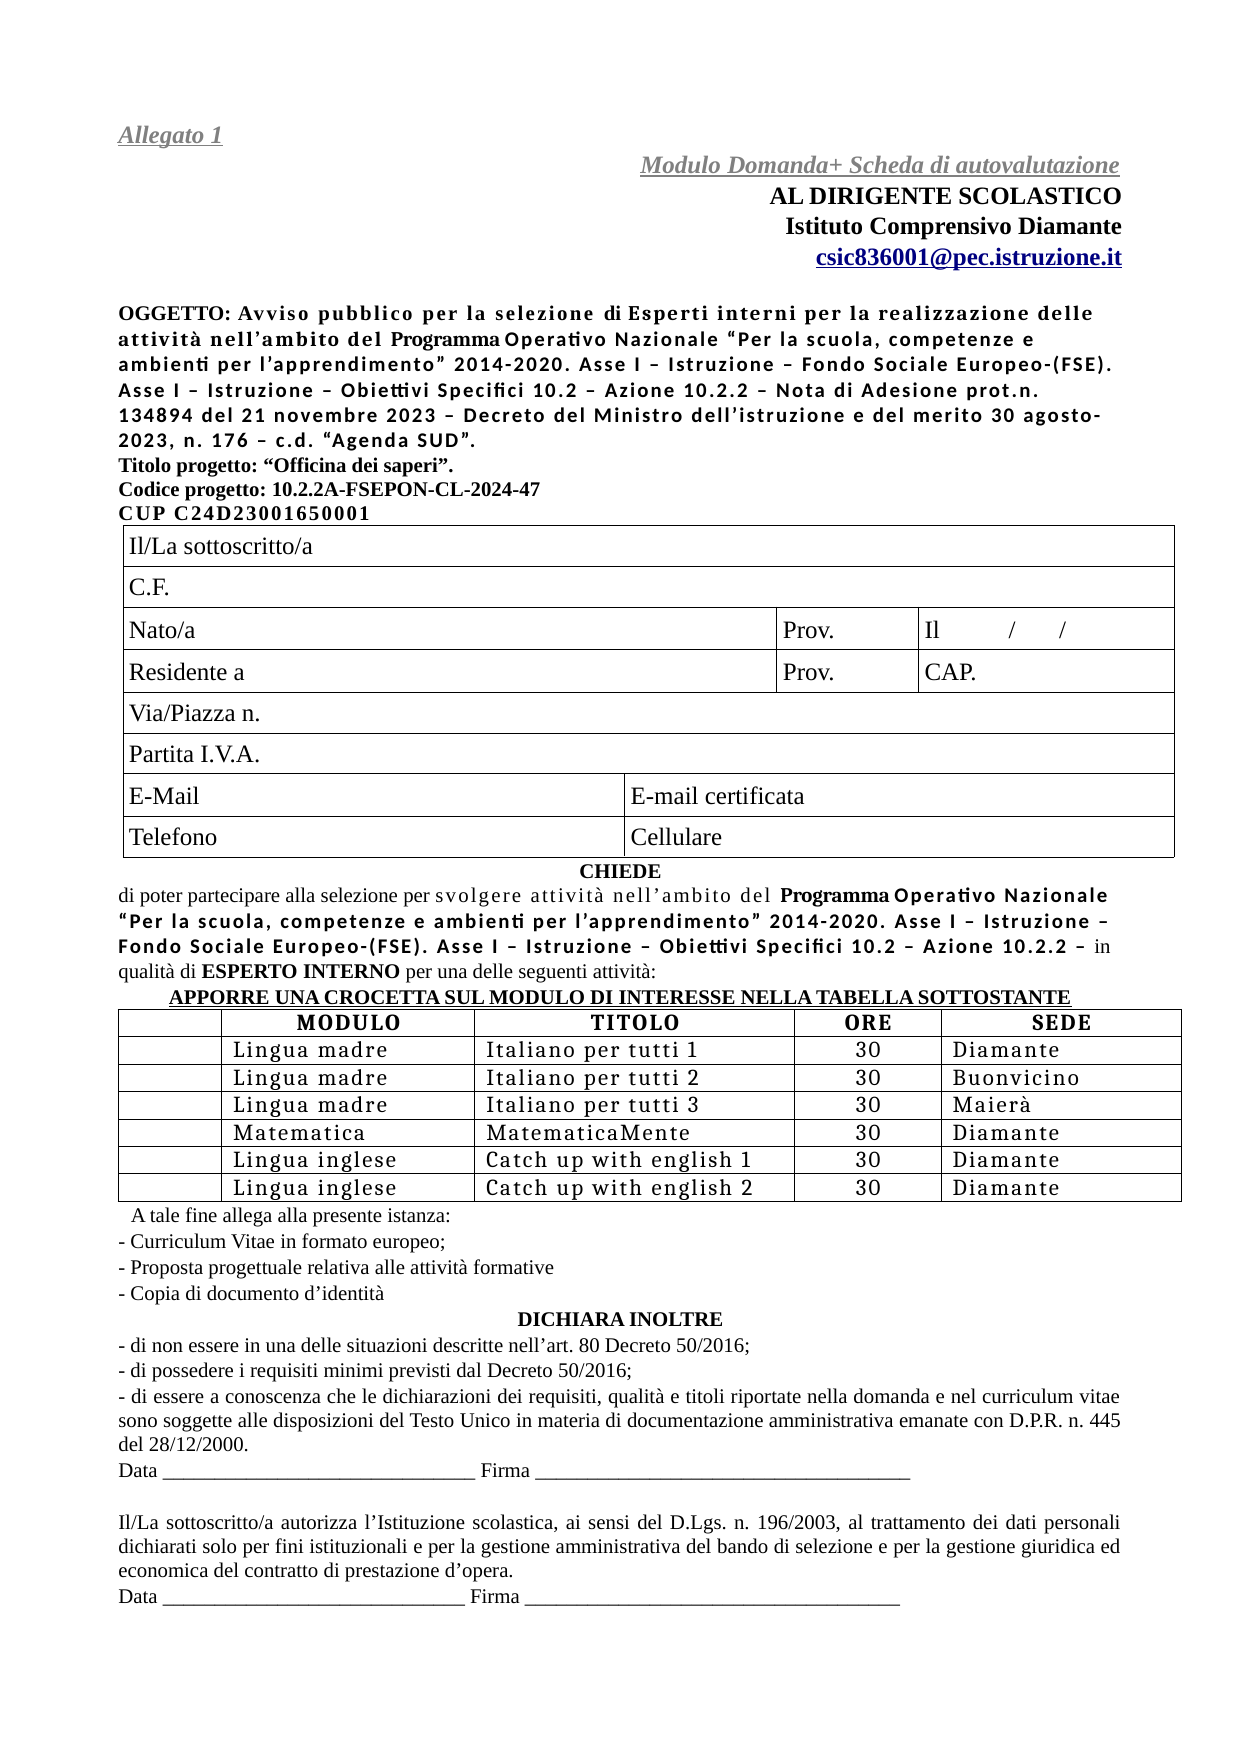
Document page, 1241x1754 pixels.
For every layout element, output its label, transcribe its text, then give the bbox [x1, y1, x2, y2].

table_cell Via/Piazza n. [124, 693, 1174, 732]
table_header SEDE [942, 1010, 1181, 1036]
table_cell [119, 1092, 221, 1118]
table_cell Diamante [942, 1174, 1181, 1201]
table_cell Diamante [942, 1037, 1181, 1064]
table_cell Telefono [124, 817, 624, 856]
table_cell Lingua madre [222, 1092, 474, 1118]
table_header Il/La sottoscritto/a [124, 526, 1174, 566]
table_cell Partita I.V.A. [124, 734, 1174, 773]
table_cell C.F. [124, 567, 1174, 607]
table_cell Diamante [942, 1120, 1181, 1146]
table_cell Il / / [919, 608, 1174, 649]
list - di non essere in una delle situazioni descritte nell’art. 80 Decreto 50/2016; [118, 1333, 1122, 1357]
table_cell E-Mail [124, 774, 624, 816]
table_cell 30 [795, 1174, 941, 1201]
table_cell Lingua inglese [222, 1174, 474, 1201]
table_cell Lingua inglese [222, 1147, 474, 1173]
table_cell Catch up with english 2 [475, 1174, 794, 1201]
table_cell 30 [795, 1092, 941, 1118]
list Istituto Comprensivo Diamante [118, 211, 1122, 240]
table_cell Buonvicino [942, 1065, 1181, 1091]
text Titolo progetto: “Officina dei saperi”. [118, 453, 1122, 477]
list - di possedere i requisiti minimi previsti dal Decreto 50/2016; [118, 1358, 1122, 1382]
list - Curriculum Vitae in formato europeo; [118, 1229, 1122, 1253]
list - Copia di documento d’identità [118, 1281, 1122, 1305]
table_cell [119, 1065, 221, 1091]
list A tale fine allega alla presente istanza: [118, 1203, 1122, 1227]
table_cell [119, 1147, 221, 1173]
list Allegato 1 [118, 120, 1122, 149]
table_cell Nato/a [124, 608, 776, 649]
text OGGETTO: Avviso pubblico per la selezione di Esperti interni per la realizzazione delle attività nell’ambito del Programma Operativo Nazionale “Per la scuola, competenze e ambienti per l’apprendimento” 2014-2020. Asse I – Istruzione – Fondo Sociale Europeo-(FSE). Asse I – Istruzione – Obiettivi Specifici 10.2 – Azione 10.2.2 – Nota di Adesione prot.n. 134894 del 21 novembre 2023 – Decreto del Ministro dell’istruzione e del merito 30 agosto-2023, n. 176 – c.d. “Agenda SUD”. [118, 301, 1122, 453]
list DICHIARA INOLTRE [118, 1307, 1122, 1331]
table_cell E-mail certificata [625, 774, 1174, 816]
table_cell [119, 1120, 221, 1146]
table_cell Italiano per tutti 1 [475, 1037, 794, 1064]
table_cell MatematicaMente [475, 1120, 794, 1146]
table_cell 30 [795, 1147, 941, 1173]
table_cell 30 [795, 1120, 941, 1146]
table_header [119, 1010, 221, 1036]
table_header MODULO [222, 1010, 474, 1036]
table_cell Catch up with english 1 [475, 1147, 794, 1173]
list - Proposta progettuale relativa alle attività formative [118, 1255, 1122, 1279]
list csic836001@pec.istruzione.it [118, 242, 1122, 271]
list APPORRE UNA CROCETTA SUL MODULO DI INTERESSE NELLA TABELLA SOTTOSTANTE [118, 985, 1122, 1009]
table_cell Maierà [942, 1092, 1181, 1118]
list Data _____________________________ Firma ____________________________________ [118, 1584, 1122, 1608]
text Codice progetto: 10.2.2A-FSEPON-CL-2024-47 [118, 477, 1122, 501]
table_cell [119, 1174, 221, 1201]
list Data ______________________________ Firma ____________________________________ [118, 1458, 1122, 1482]
table_cell Matematica [222, 1120, 474, 1146]
list CHIEDE [118, 859, 1122, 883]
list AL DIRIGENTE SCOLASTICO [118, 181, 1122, 210]
list - di essere a conoscenza che le dichiarazioni dei requisiti, qualità e titoli riportate nella domanda e nel curriculum vitae sono soggette alle disposizioni del Testo Unico in materia di documentazione amministrativa emanate con D.P.R. n. 445 del 28/12/2000. [118, 1384, 1122, 1456]
table_cell Cellulare [625, 817, 1174, 856]
table_cell 30 [795, 1037, 941, 1064]
table_cell Lingua madre [222, 1037, 474, 1064]
list Modulo Domanda+ Scheda di autovalutazione [118, 150, 1122, 179]
table_cell Italiano per tutti 2 [475, 1065, 794, 1091]
table_cell [119, 1037, 221, 1064]
table_cell Prov. [777, 608, 918, 649]
table_header ORE [795, 1010, 941, 1036]
table_header TITOLO [475, 1010, 794, 1036]
text di poter partecipare alla selezione per svolgere attività nell’ambito del Programma Operativo Nazionale “Per la scuola, competenze e ambienti per l’apprendimento” 2014-2020. Asse I – Istruzione – Fondo Sociale Europeo-(FSE). Asse I – Istruzione – Obiettivi Specifici 10.2 – Azione 10.2.2 – in qualità di ESPERTO INTERNO per una delle seguenti attività: [118, 883, 1122, 983]
table_cell Prov. [777, 650, 918, 692]
table_cell Lingua madre [222, 1065, 474, 1091]
table_cell Residente a [124, 650, 776, 692]
table_cell Diamante [942, 1147, 1181, 1173]
table_cell CAP. [919, 650, 1174, 692]
text CUP C24D23001650001 [118, 501, 1122, 525]
list Il/La sottoscritto/a autorizza l’Istituzione scolastica, ai sensi del D.Lgs. n. 196/2003, al trattamento dei dati personali dichiarati solo per fini istituzionali e per la gestione amministrativa del bando di selezione e per la gestione giuridica ed economica del contratto di prestazione d’opera. [118, 1510, 1122, 1582]
table_cell Italiano per tutti 3 [475, 1092, 794, 1118]
table_cell 30 [795, 1065, 941, 1091]
